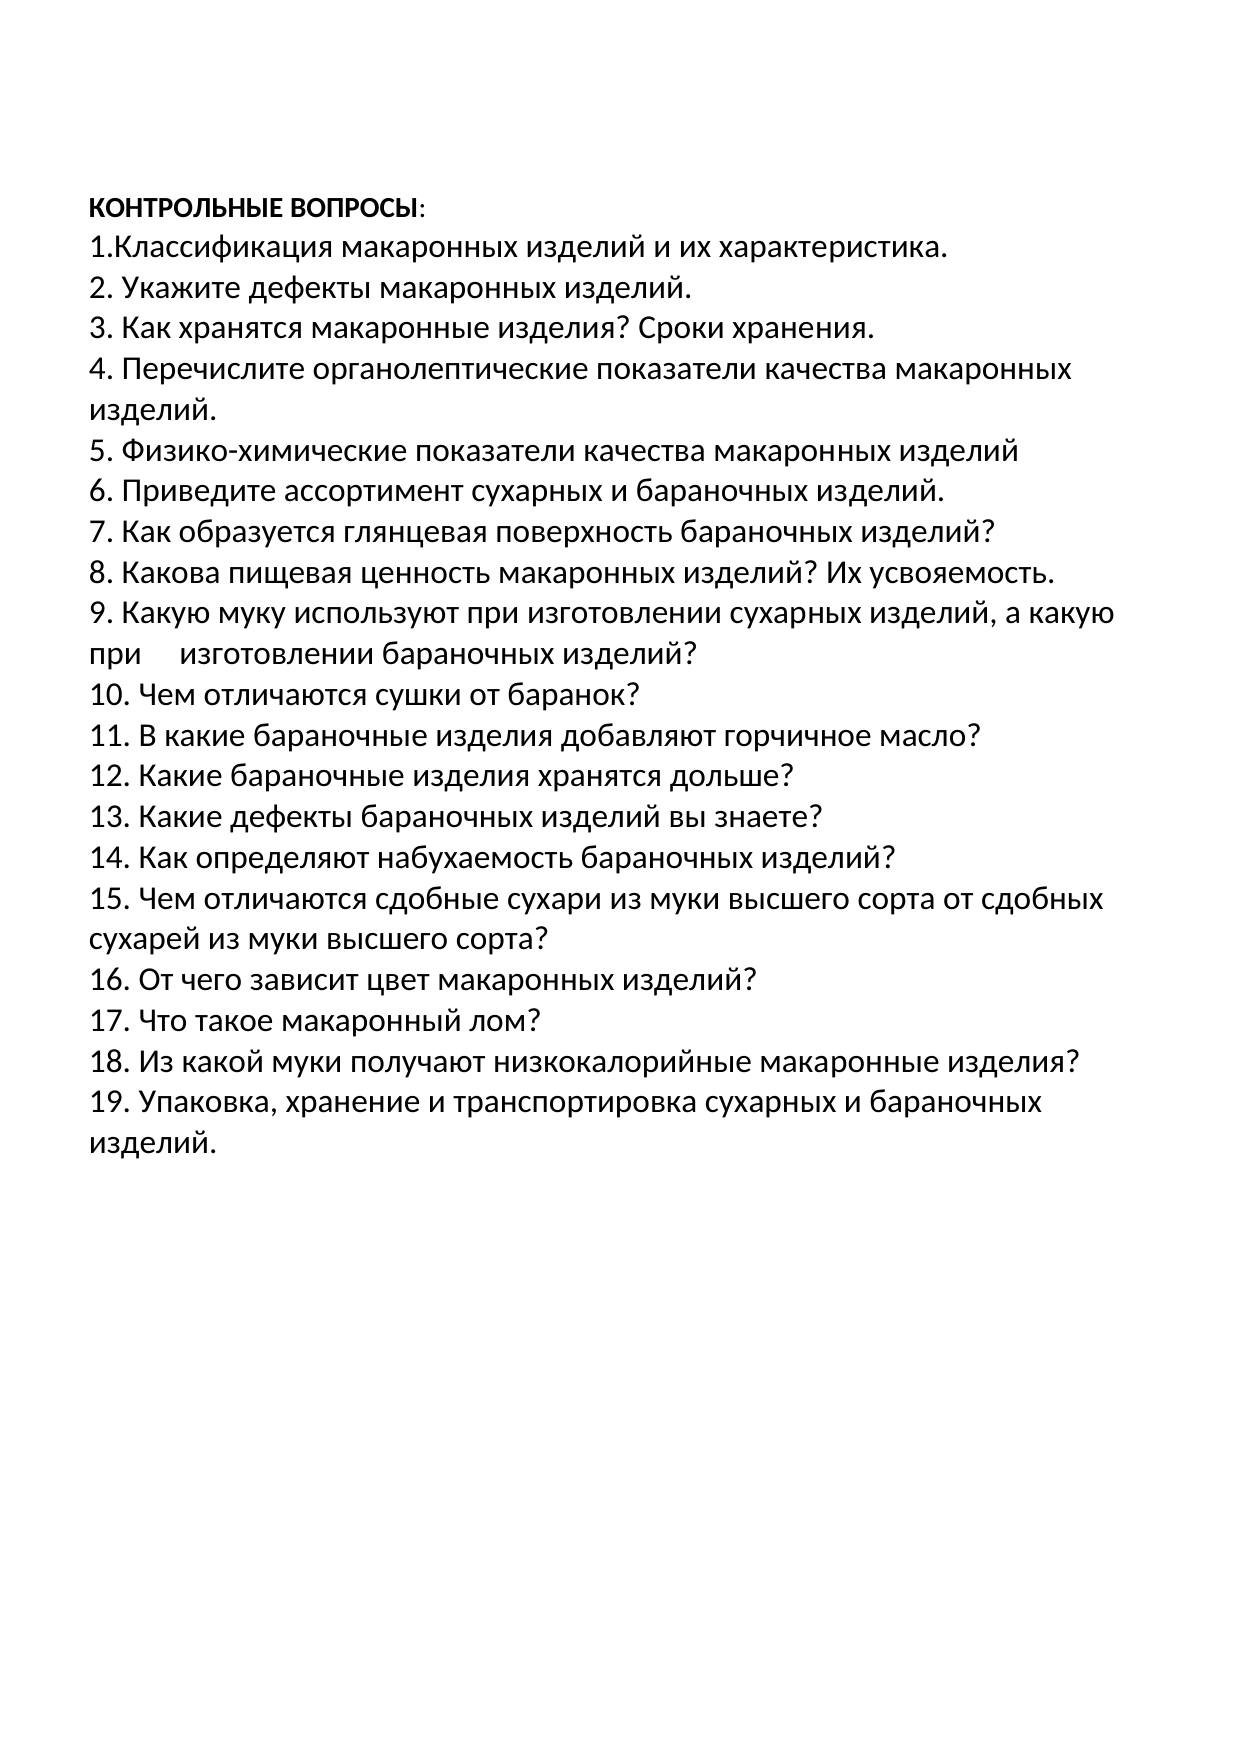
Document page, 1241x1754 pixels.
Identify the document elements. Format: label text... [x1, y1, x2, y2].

text 4. Перечислите органолептические показатели качества макаронных изделий. [89, 347, 1152, 429]
text 7. Как образуется глянцевая поверхность бараночных изделий? [89, 510, 1152, 551]
text 12. Какие бараночные изделия хранятся дольше? [89, 754, 1152, 795]
text 19. Упаковка, хранение и транспортировка сухарных и бараночных изделий. [89, 1080, 1152, 1162]
text 15. Чем отличаются сдобные сухари из муки высшего сорта от сдобных сухарей из муки высшего сорта? [89, 877, 1152, 958]
text 9. Какую муку используют при изготовлении сухарных изделий, а какую при изготовлении бараночных изделий? [89, 592, 1152, 673]
text 5. Физико-химические показатели качества макаронных изделий [89, 429, 1152, 469]
text 2. Укажите дефекты макаронных изделий. [89, 266, 1152, 306]
text 13. Какие дефекты бараночных изделий вы знаете? [89, 795, 1152, 836]
text КОНТРОЛЬНЫЕ ВОПРОСЫ: [89, 189, 1152, 225]
text 18. Из какой муки получают низкокалорийные макаронные изделия? [89, 1039, 1152, 1080]
text 8. Какова пищевая ценность макаронных изделий? Их усвояемость. [89, 551, 1152, 592]
text 14. Как определяют набухаемость бараночных изделий? [89, 836, 1152, 877]
text 10. Чем отличаются сушки от баранок? [89, 673, 1152, 714]
text 6. Приведите ассортимент сухарных и бараночных изделий. [89, 469, 1152, 510]
text 1.Классификация макаронных изделий и их характеристика. [89, 225, 1152, 266]
text 3. Как хранятся макаронные изделия? Сроки хранения. [89, 306, 1152, 347]
text 11. В какие бараночные изделия добавляют горчичное масло? [89, 714, 1152, 754]
text 16. От чего зависит цвет макаронных изделий? [89, 958, 1152, 999]
text 17. Что такое макаронный лом? [89, 999, 1152, 1039]
